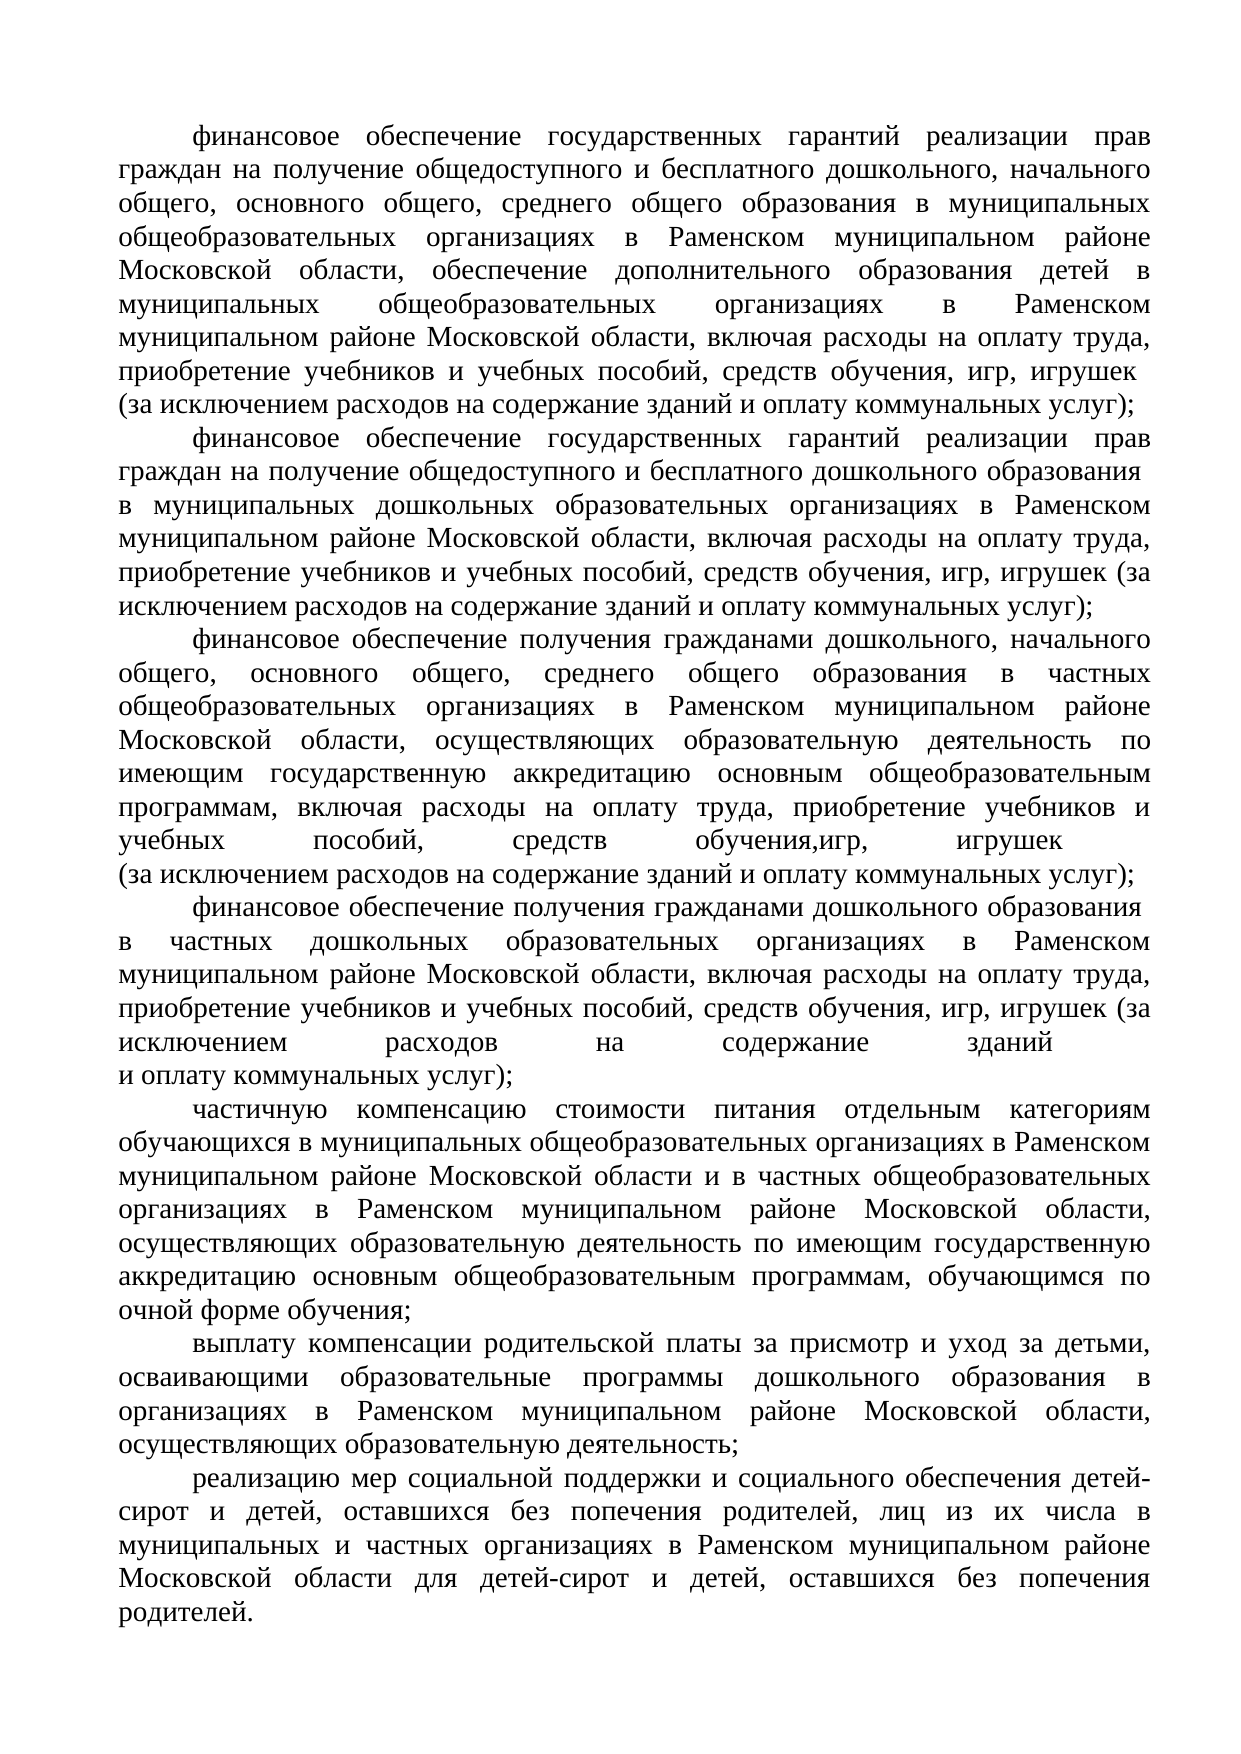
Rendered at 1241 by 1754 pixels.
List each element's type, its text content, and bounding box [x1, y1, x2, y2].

text финансовое обеспечение государственных гарантий реализации прав граждан на получение общедоступного и бесплатного дошкольного, начального общего, основного общего, среднего общего образования в муниципальных общеобразовательных организациях в Раменском муниципальном районе Московской области, обеспечение дополнительного образования детей в муниципальных общеобразовательных организациях в Раменском муниципальном районе Московской области, включая расходы на оплату труда, приобретение учебников и учебных пособий, средств обучения, игр, игрушек (за исключением расходов на содержание зданий и оплату коммунальных услуг); [118, 118, 1152, 420]
text выплату компенсации родительской платы за присмотр и уход за детьми, осваивающими образовательные программы дошкольного образования в организациях в Раменском муниципальном районе Московской области, осуществляющих образовательную деятельность; [118, 1326, 1152, 1460]
text частичную компенсацию стоимости питания отдельным категориям обучающихся в муниципальных общеобразовательных организациях в Раменском муниципальном районе Московской области и в частных общеобразовательных организациях в Раменском муниципальном районе Московской области, осуществляющих образовательную деятельность по имеющим государственную аккредитацию основным общеобразовательным программам, обучающимся по очной форме обучения; [118, 1091, 1152, 1326]
text реализацию мер социальной поддержки и социального обеспечения детей-сирот и детей, оставшихся без попечения родителей, лиц из их числа в муниципальных и частных организациях в Раменском муниципальном районе Московской области для детей-сирот и детей, оставшихся без попечения родителей. [118, 1460, 1152, 1627]
text финансовое обеспечение получения гражданами дошкольного, начального общего, основного общего, среднего общего образования в частных общеобразовательных организациях в Раменском муниципальном районе Московской области, осуществляющих образовательную деятельность по имеющим государственную аккредитацию основным общеобразовательным программам, включая расходы на оплату труда, приобретение учебников и учебных пособий, средств обучения,игр, игрушек (за исключением расходов на содержание зданий и оплату коммунальных услуг); [118, 621, 1152, 889]
text финансовое обеспечение государственных гарантий реализации прав граждан на получение общедоступного и бесплатного дошкольного образования в муниципальных дошкольных образовательных организациях в Раменском муниципальном районе Московской области, включая расходы на оплату труда, приобретение учебников и учебных пособий, средств обучения, игр, игрушек (за исключением расходов на содержание зданий и оплату коммунальных услуг); [118, 420, 1152, 621]
text финансовое обеспечение получения гражданами дошкольного образования в частных дошкольных образовательных организациях в Раменском муниципальном районе Московской области, включая расходы на оплату труда, приобретение учебников и учебных пособий, средств обучения, игр, игрушек (за исключением расходов на содержание зданий и оплату коммунальных услуг); [118, 889, 1152, 1091]
